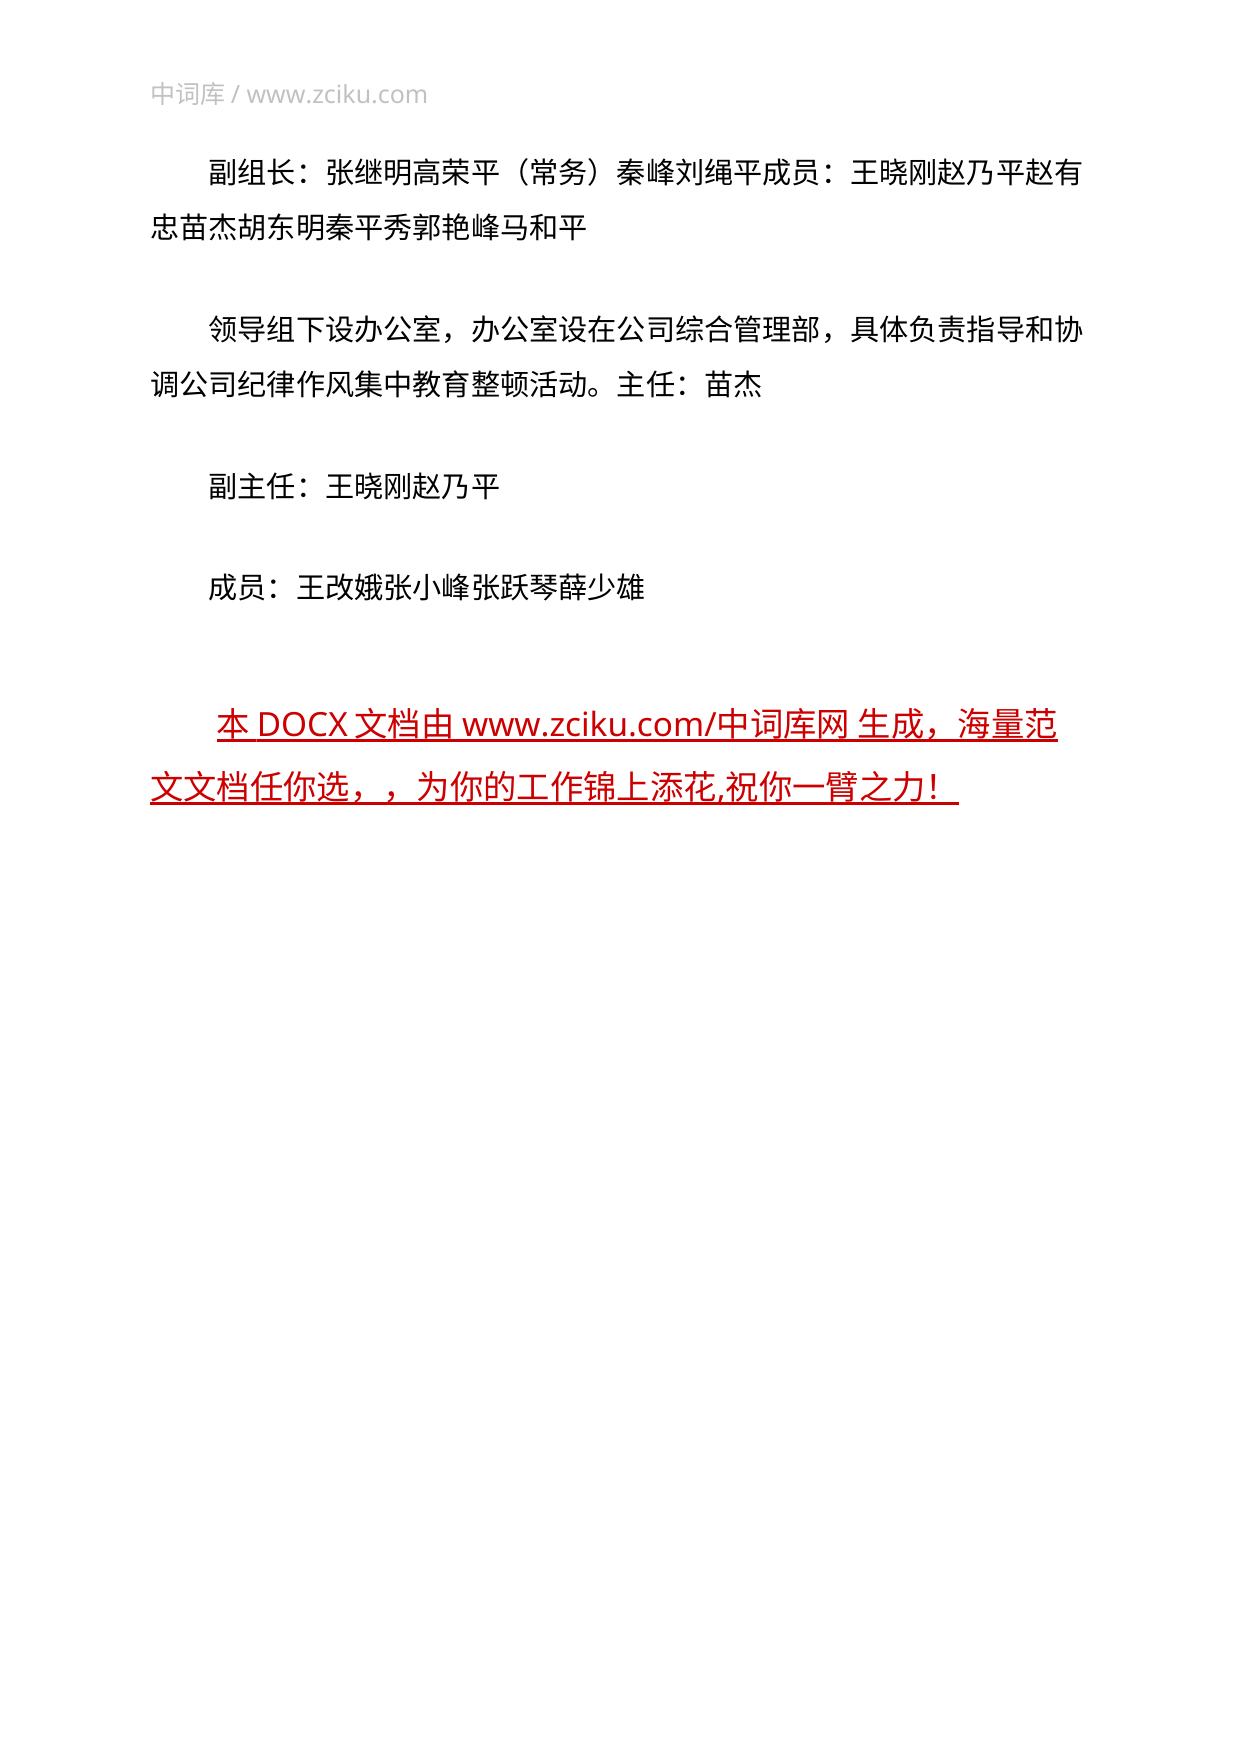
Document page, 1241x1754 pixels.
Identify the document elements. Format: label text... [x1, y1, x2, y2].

text 副主任：王晓刚赵乃平 [150, 463, 1090, 506]
text 领导组下设办公室，办公室设在公司综合管理部，具体负责指导和协调公司纪律作风集中教育整顿活动。主任：苗杰 [150, 307, 1090, 404]
text 本DOCX文档由 www.zciku.com/中词库网 生成，海量范文文档任你选，，为你的工作锦上添花,祝你一臂之力！ [150, 698, 1090, 809]
text 副组长：张继明高荣平（常务）秦峰刘绳平成员：王晓刚赵乃平赵有忠苗杰胡东明秦平秀郭艳峰马和平 [150, 150, 1090, 247]
text 成员：王改娥张小峰张跃琴薛少雄 [150, 565, 1090, 607]
